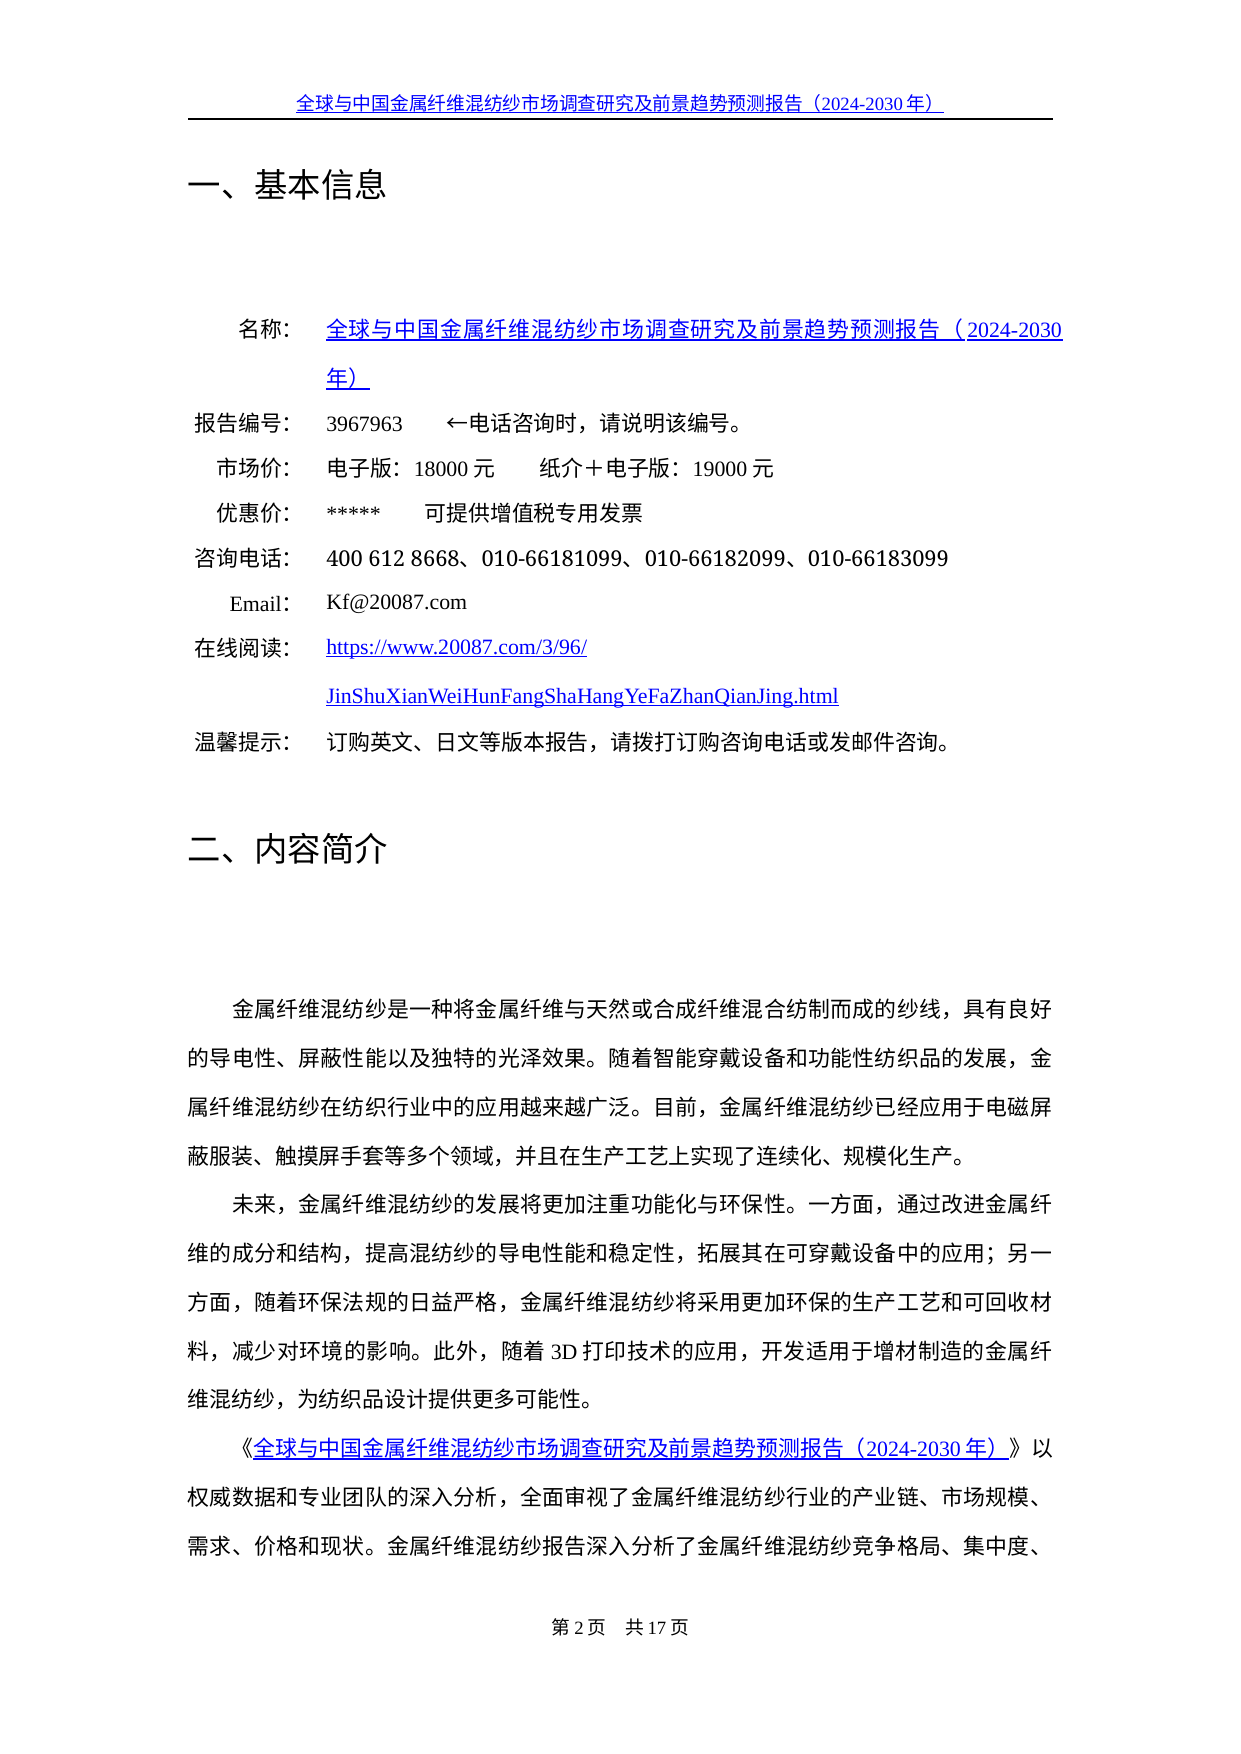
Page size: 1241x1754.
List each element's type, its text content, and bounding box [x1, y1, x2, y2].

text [187, 992, 1053, 1561]
table_cell 电子版：18000 元 纸介＋电子版：19000 元 [315, 450, 1073, 495]
table_cell 3967963 ←电话咨询时，请说明该编号。 [315, 405, 1073, 450]
table_cell 订购英文、日文等版本报告，请拨打订购咨询电话或发邮件咨询。 [315, 724, 1073, 769]
table_cell 报告编号： [167, 405, 315, 450]
table_cell Email： [167, 585, 315, 630]
title 二、内容简介 [187, 814, 1053, 879]
table_cell 优惠价： [167, 495, 315, 540]
table_header 全球与中国金属纤维混纺纱市场调查研究及前景趋势预测报告（2024-2030年） [315, 312, 1073, 405]
table_header 名称： [167, 312, 315, 405]
table_cell 在线阅读： [167, 630, 315, 724]
table_cell 咨询电话： [167, 540, 315, 585]
table_cell ***** 可提供增值税专用发票 [315, 495, 1073, 540]
table_cell Kf@20087.com [315, 585, 1073, 630]
table_cell 400 612 8668、010-66181099、010-66182099、010-66183099 [315, 540, 1073, 585]
table_cell [315, 630, 1073, 724]
table_cell 温馨提示： [167, 724, 315, 769]
table_cell 市场价： [167, 450, 315, 495]
title 一、基本信息 [187, 150, 1053, 215]
